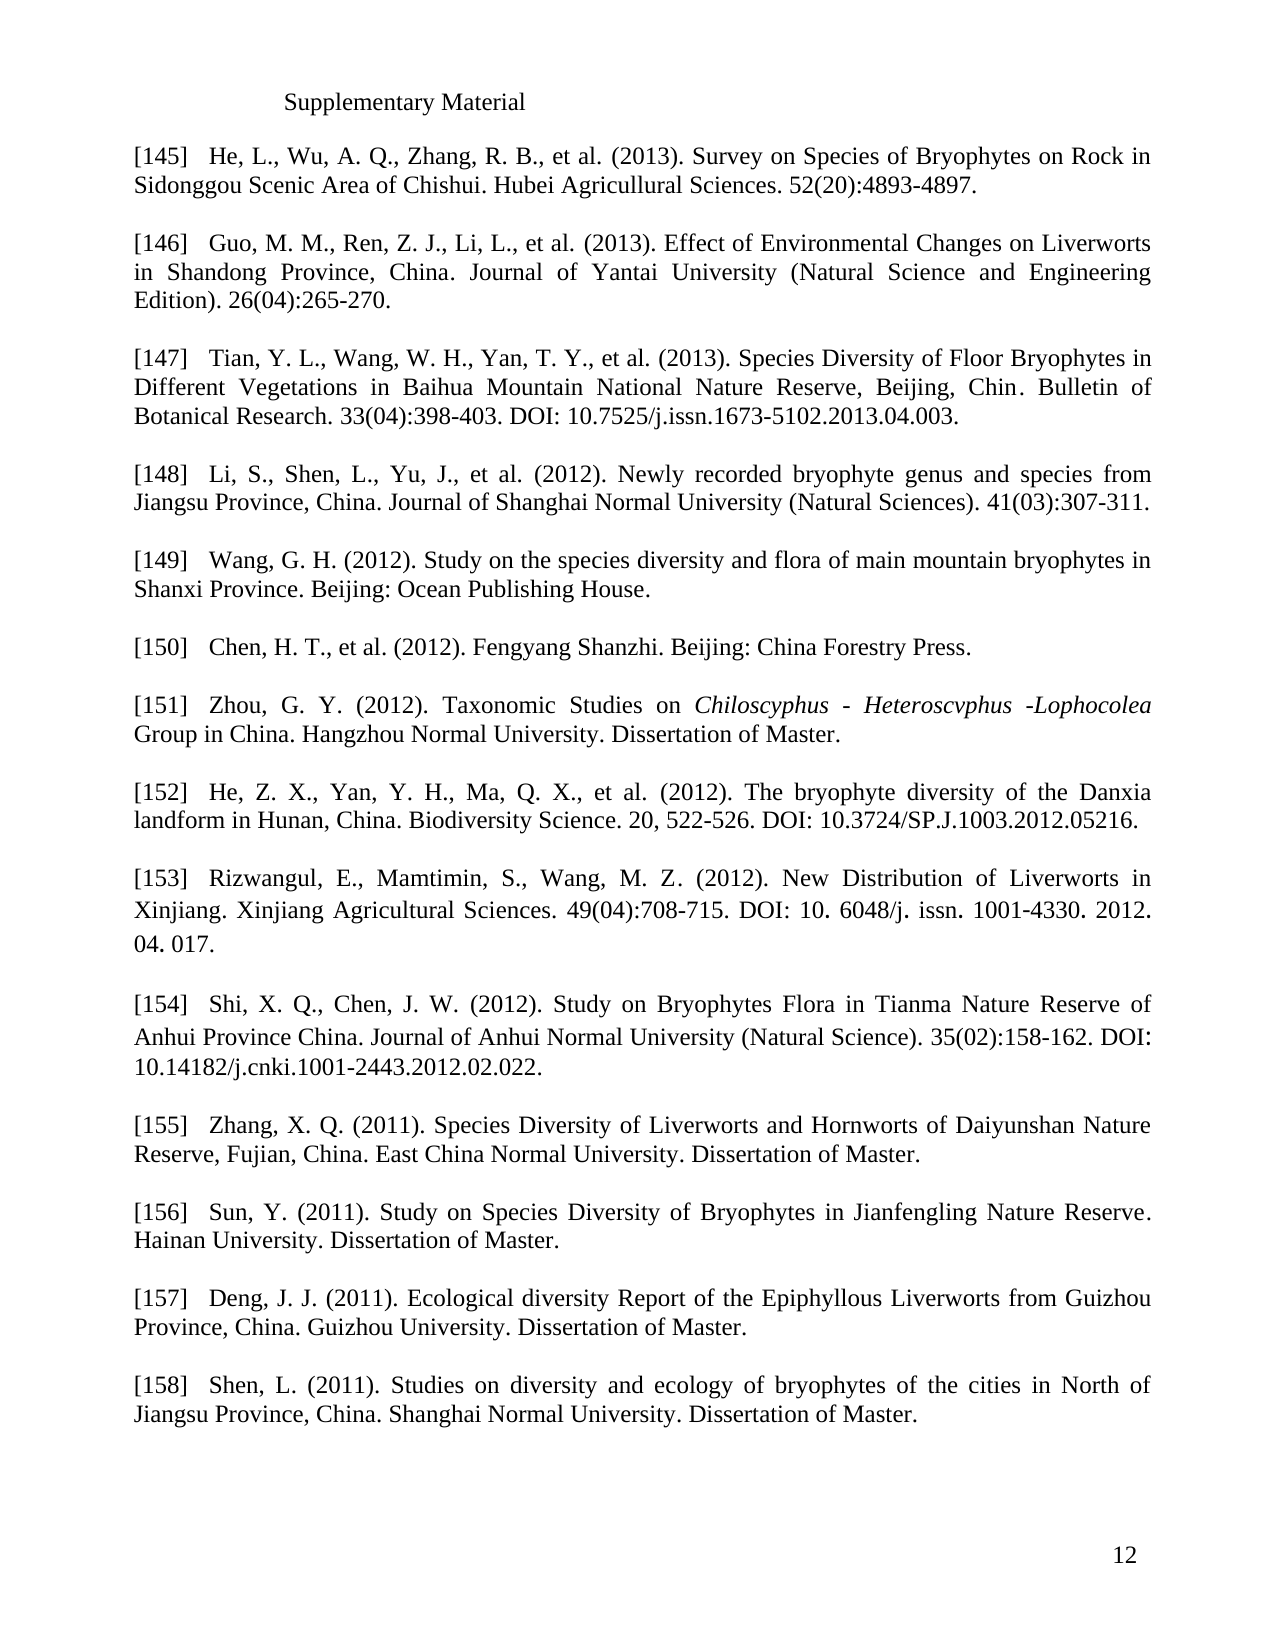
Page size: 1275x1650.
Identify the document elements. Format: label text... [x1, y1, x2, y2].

text [150] Chen, H. T., et al. (2012). Fengyang Shanzhi. Beijing: China Forestry Press. [133, 632, 1152, 661]
text [148] Li, S., Shen, L., Yu, J., et al. (2012). Newly recorded bryophyte genus and species from Jiangsu Province, China. Journal of Shanghai Normal University (Natural Sciences). 41(03):307-311. [133, 459, 1152, 516]
text [146] Guo, M. M., Ren, Z. J., Li, L., et al. (2013). Effect of Environmental Changes on Liverworts in Shandong Province, China. Journal of Yantai University (Natural Science and Engineering Edition). 26(04):265-270. [133, 228, 1152, 314]
text [155] Zhang, X. Q. (2011). Species Diversity of Liverworts and Hornworts of Daiyunshan Nature Reserve, Fujian, China. East China Normal University. Dissertation of Master. [133, 1110, 1152, 1168]
text [158] Shen, L. (2011). Studies on diversity and ecology of bryophytes of the cities in North of Jiangsu Province, China. Shanghai Normal University. Dissertation of Master. [133, 1370, 1152, 1428]
text [151] Zhou, G. Y. (2012). Taxonomic Studies on Chiloscyphus - Heteroscvphus -Lophocolea Group in China. Hangzhou Normal University. Dissertation of Master. [133, 690, 1152, 747]
text [145] He, L., Wu, A. Q., Zhang, R. B., et al. (2013). Survey on Species of Bryophytes on Rock in Sidonggou Scenic Area of Chishui. Hubei Agricullural Sciences. 52(20):4893-4897. [133, 141, 1152, 199]
text [157] Deng, J. J. (2011). Ecological diversity Report of the Epiphyllous Liverworts from Guizhou Province, China. Guizhou University. Dissertation of Master. [133, 1283, 1152, 1341]
text [149] Wang, G. H. (2012). Study on the species diversity and flora of main mountain bryophytes in Shanxi Province. Beijing: Ocean Publishing House. [133, 545, 1152, 603]
text [154] Shi, X. Q., Chen, J. W. (2012). Study on Bryophytes Flora in Tianma Nature Reserve of Anhui Province China. Journal of Anhui Normal University (Natural Science). 35(02):158-162. DOI: 10.14182/j.cnki.1001-2443.2012.02.022. [133, 989, 1152, 1081]
text [156] Sun, Y. (2011). Study on Species Diversity of Bryophytes in Jianfengling Nature Reserve. Hainan University. Dissertation of Master. [133, 1197, 1152, 1254]
text [153] Rizwangul, E., Mamtimin, S., Wang, M. Z. (2012). New Distribution of Liverworts in Xinjiang. Xinjiang Agricultural Sciences. 49(04):708-715. DOI: 10. 6048/j. issn. 1001-4330. 2012. 04. 017. [133, 863, 1152, 960]
text [152] He, Z. X., Yan, Y. H., Ma, Q. X., et al. (2012). The bryophyte diversity of the Danxia landform in Hunan, China. Biodiversity Science. 20, 522-526. DOI: 10.3724/SP.J.1003.2012.05216. [133, 777, 1152, 834]
text [147] Tian, Y. L., Wang, W. H., Yan, T. Y., et al. (2013). Species Diversity of Floor Bryophytes in Different Vegetations in Baihua Mountain National Nature Reserve, Beijing, Chin. Bulletin of Botanical Research. 33(04):398-403. DOI: 10.7525/j.issn.1673-5102.2013.04.003. [133, 343, 1152, 429]
